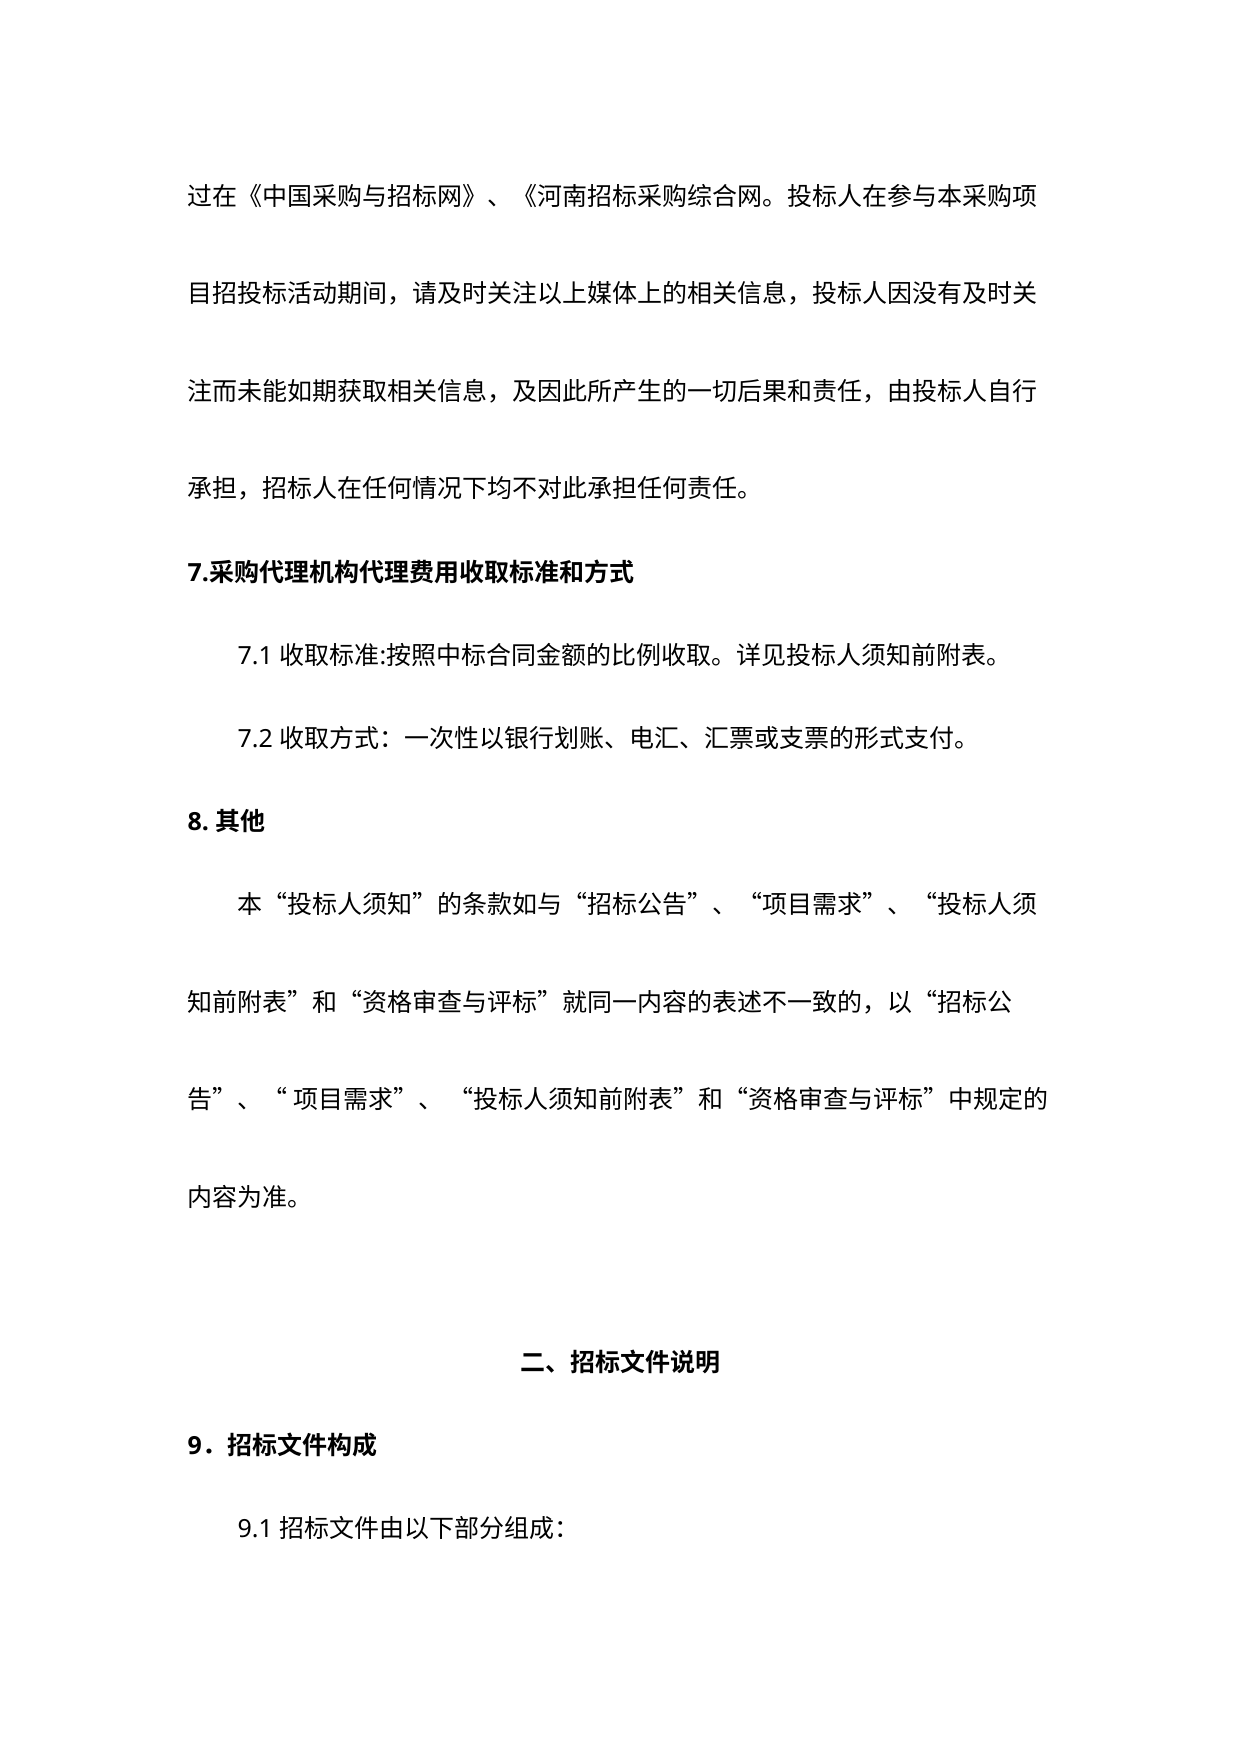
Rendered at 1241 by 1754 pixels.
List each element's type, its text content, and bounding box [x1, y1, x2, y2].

text 8. 其他 [187, 787, 1053, 852]
text 7.1 收取标准:按照中标合同金额的比例收取。详见投标人须知前附表。 [187, 621, 1053, 686]
text 9.1 招标文件由以下部分组成： [187, 1494, 1053, 1559]
text 二、招标文件说明 [187, 1328, 1053, 1393]
text 9．招标文件构成 [187, 1411, 1053, 1476]
text 7.2 收取方式：一次性以银行划账、电汇、汇票或支票的形式支付。 [187, 704, 1053, 769]
text 7.采购代理机构代理费用收取标准和方式 [187, 538, 1053, 603]
text 本“投标人须知”的条款如与“招标公告”、“项目需求”、“投标人须知前附表”和“资格审查与评标”就同一内容的表述不一致的，以“招标公告”、“ 项目需求”、 “投标人须知前附表”和“资格审查与评标”中规定的内容为准。 [187, 870, 1053, 1228]
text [187, 162, 1053, 519]
